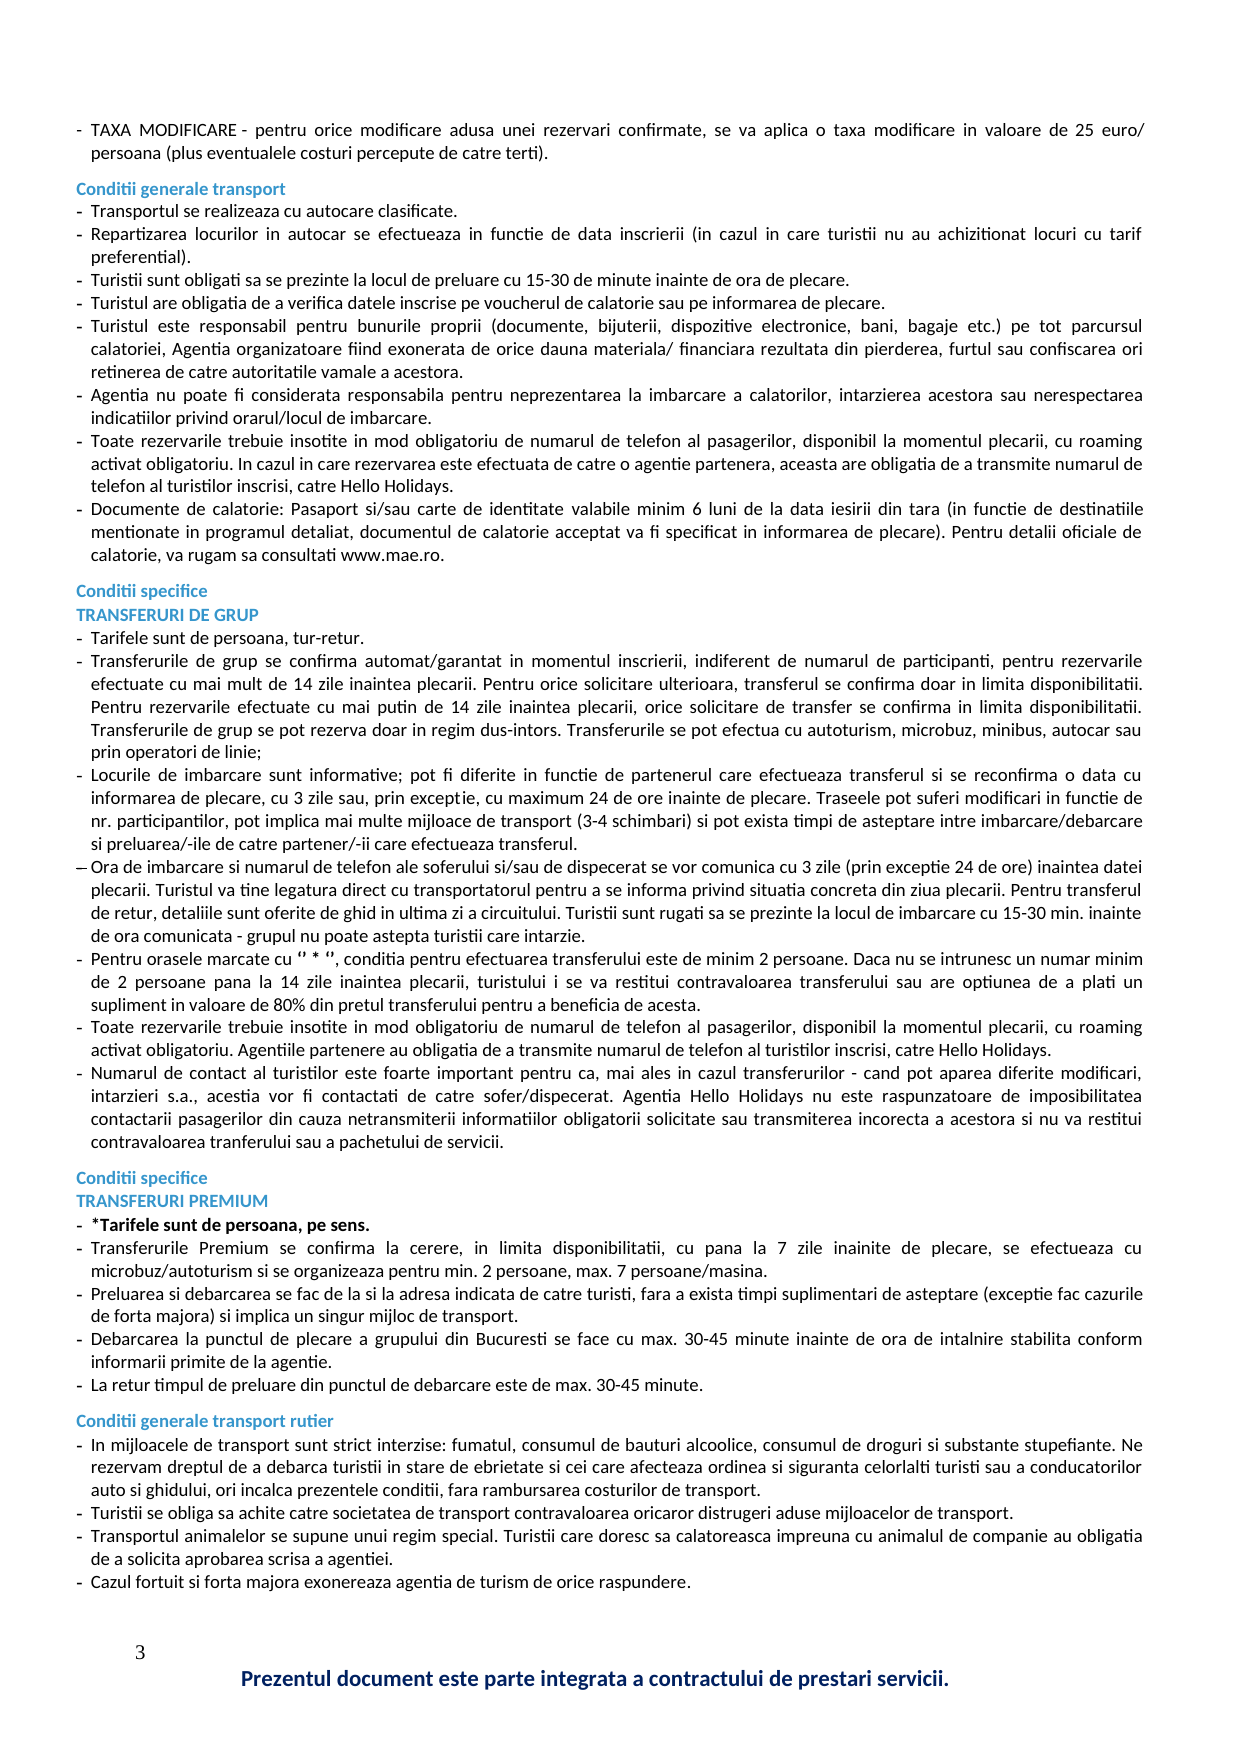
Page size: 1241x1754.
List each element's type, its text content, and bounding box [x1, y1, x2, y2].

list Locurile de imbarcare sunt informative; pot fi diferite in functie de partenerul care efectueaza transferul si se reconfirma o data cu informarea de plecare, cu 3 zile sau, prin exceptie, cu maximum 24 de ore inainte de plecare. Traseele pot suferi modificari in functie de nr. participantilor, pot implica mai multe mijloace de transport (3-4 schimbari) si pot exista timpi de asteptare intre imbarcare/debarcare si preluarea/-ile de catre partener/-ii care efectueaza transferul. [76, 764, 1145, 855]
list Transferurile Premium se confirma la cerere, in limita disponibilitatii, cu pana la 7 zile inainite de plecare, se efectueaza cu microbuz/autoturism si se organizeaza pentru min. 2 persoane, max. 7 persoane/masina. [76, 1236, 1145, 1282]
list Pentru orasele marcate cu ‘’ * ‘’, conditia pentru efectuarea transferului este de minim 2 persoane. Daca nu se intrunesc un numar minim de 2 persoane pana la 14 zile inaintea plecarii, turistului i se va restitui contravaloarea transferului sau are optiunea de a plati un supliment in valoare de 80% din pretul transferului pentru a beneficia de acesta. [76, 947, 1145, 1016]
list Transferurile de grup se confirma automat/garantat in momentul inscrierii, indiferent de numarul de participanti, pentru rezervarile efectuate cu mai mult de 14 zile inaintea plecarii. Pentru orice solicitare ulterioara, transferul se confirma doar in limita disponibilitatii. Pentru rezervarile efectuate cu mai putin de 14 zile inaintea plecarii, orice solicitare de transfer se confirma in limita disponibilitatii. Transferurile de grup se pot rezerva doar in regim dus-intors. Transferurile se pot efectua cu autoturism, microbuz, minibus, autocar sau prin operatori de linie; [76, 649, 1145, 764]
text Conditii generale transport rutier [76, 1409, 1145, 1432]
list Transportul animalelor se supune unui regim special. Turistii care doresc sa calatoreasca impreuna cu animalul de companie au obligatia de a solicita aprobarea scrisa a agentiei. [76, 1524, 1145, 1570]
list Preluarea si debarcarea se fac de la si la adresa indicata de catre turisti, fara a exista timpi suplimentari de asteptare (exceptie fac cazurile de forta majora) si implica un singur mijloc de transport. [76, 1282, 1145, 1328]
list TAXA MODIFICARE - pentru orice modificare adusa unei rezervari confirmate, se va aplica o taxa modificare in valoare de 25 euro/ persoana (plus eventualele costuri percepute de catre terti). [76, 118, 1145, 164]
list La retur timpul de preluare din punctul de debarcare este de max. 30-45 minute. [76, 1373, 1145, 1396]
text TRANSFERURI PREMIUM [76, 1190, 1145, 1213]
text Conditii specifice [76, 579, 1145, 602]
list In mijloacele de transport sunt strict interzise: fumatul, consumul de bauturi alcoolice, consumul de droguri si substante stupefiante. Ne rezervam dreptul de a debarca turistii in stare de ebrietate si cei care afecteaza ordinea si siguranta celorlalti turisti sau a conducatorilor auto si ghidului, ori incalca prezentele conditii, fara rambursarea costurilor de transport. [76, 1433, 1145, 1502]
list *Tarifele sunt de persoana, pe sens. [76, 1213, 1145, 1236]
list Debarcarea la punctul de plecare a grupului din Bucuresti se face cu max. 30-45 minute inainte de ora de intalnire stabilita conform informarii primite de la agentie. [76, 1328, 1145, 1373]
list Turistul este responsabil pentru bunurile proprii (documente, bijuterii, dispozitive electronice, bani, bagaje etc.) pe tot parcursul calatoriei, Agentia organizatoare fiind exonerata de orice dauna materiala/ financiara rezultata din pierderea, furtul sau confiscarea ori retinerea de catre autoritatile vamale a acestora. [76, 314, 1145, 383]
list Agentia nu poate fi considerata responsabila pentru neprezentarea la imbarcare a calatorilor, intarzierea acestora sau nerespectarea indicatiilor privind orarul/locul de imbarcare. [76, 383, 1145, 429]
list Tarifele sunt de persoana, tur-retur. [76, 626, 1145, 649]
list Toate rezervarile trebuie insotite in mod obligatoriu de numarul de telefon al pasagerilor, disponibil la momentul plecarii, cu roaming activat obligatoriu. In cazul in care rezervarea este efectuata de catre o agentie partenera, aceasta are obligatia de a transmite numarul de telefon al turistilor inscrisi, catre Hello Holidays. [76, 429, 1145, 498]
list Turistii sunt obligati sa se prezinte la locul de preluare cu 15-30 de minute inainte de ora de plecare. [76, 268, 1145, 291]
text Conditii specifice [76, 1166, 1145, 1189]
list Numarul de contact al turistilor este foarte important pentru ca, mai ales in cazul transferurilor - cand pot aparea diferite modificari, intarzieri s.a., acestia vor fi contactati de catre sofer/dispecerat. Agentia Hello Holidays nu este raspunzatoare de imposibilitatea contactarii pasagerilor din cauza netransmiterii informatiilor obligatorii solicitate sau transmiterea incorecta a acestora si nu va restitui contravaloarea tranferului sau a pachetului de servicii. [76, 1062, 1145, 1153]
list Transportul se realizeaza cu autocare clasificate. [76, 200, 1145, 223]
text TRANSFERURI DE GRUP [76, 603, 1145, 626]
list Repartizarea locurilor in autocar se efectueaza in functie de data inscrierii (in cazul in care turistii nu au achizitionat locuri cu tarif preferential). [76, 223, 1145, 268]
list Ora de imbarcare si numarul de telefon ale soferului si/sau de dispecerat se vor comunica cu 3 zile (prin exceptie 24 de ore) inaintea datei plecarii. Turistul va tine legatura direct cu transportatorul pentru a se informa privind situatia concreta din ziua plecarii. Pentru transferul de retur, detaliile sunt oferite de ghid in ultima zi a circuitului. Turistii sunt rugati sa se prezinte la locul de imbarcare cu 15-30 min. inainte de ora comunicata - grupul nu poate astepta turistii care intarzie. [76, 855, 1145, 947]
list Turistul are obligatia de a verifica datele inscrise pe voucherul de calatorie sau pe informarea de plecare. [76, 291, 1145, 314]
list Toate rezervarile trebuie insotite in mod obligatoriu de numarul de telefon al pasagerilor, disponibil la momentul plecarii, cu roaming activat obligatoriu. Agentiile partenere au obligatia de a transmite numarul de telefon al turistilor inscrisi, catre Hello Holidays. [76, 1016, 1145, 1062]
list Conditii generale transport [76, 177, 1145, 200]
list Cazul fortuit si forta majora exonereaza agentia de turism de orice raspundere. [76, 1570, 1145, 1593]
list Turistii se obliga sa achite catre societatea de transport contravaloarea oricaror distrugeri aduse mijloacelor de transport. [76, 1502, 1145, 1524]
list Documente de calatorie: Pasaport si/sau carte de identitate valabile minim 6 luni de la data iesirii din tara (in functie de destinatiile mentionate in programul detaliat, documentul de calatorie acceptat va fi specificat in informarea de plecare). Pentru detalii oficiale de calatorie, va rugam sa consultati www.mae.ro. [76, 498, 1145, 566]
